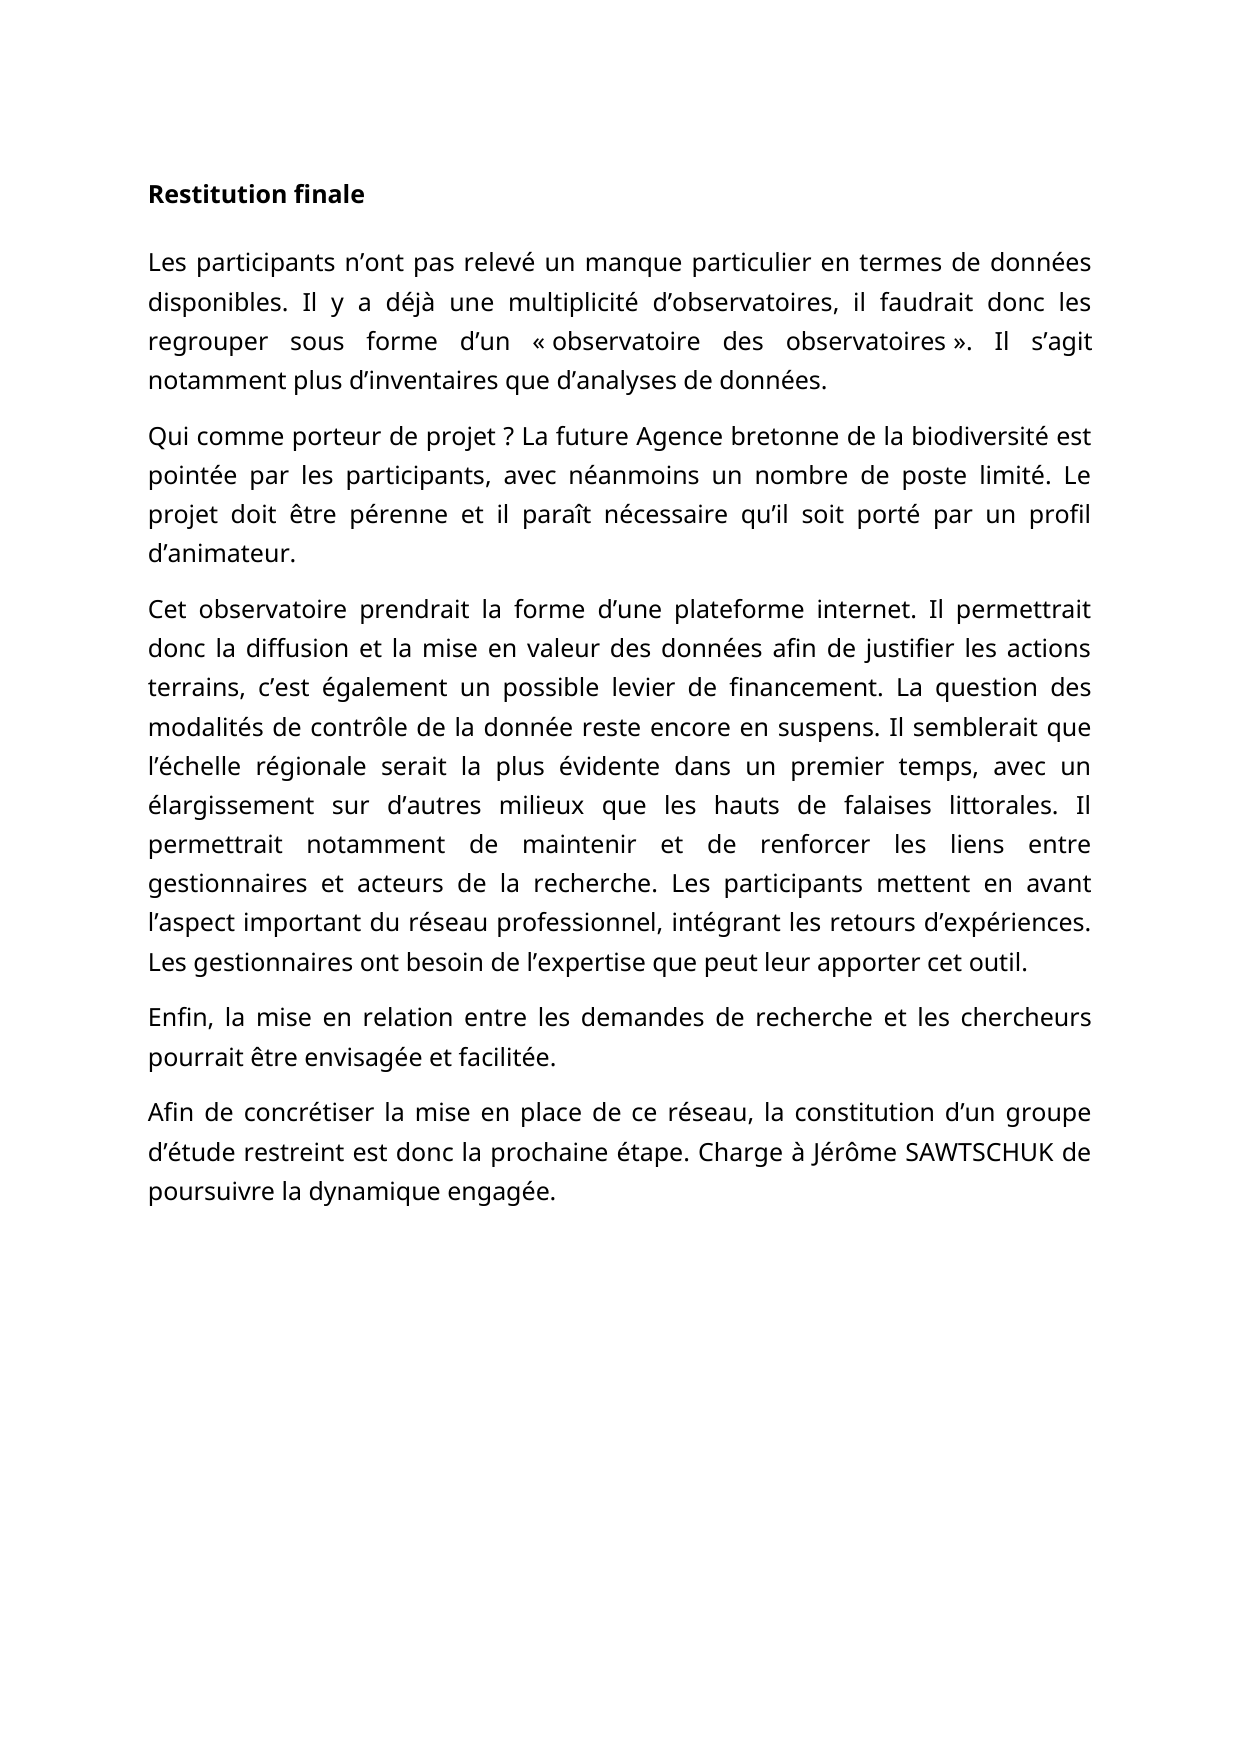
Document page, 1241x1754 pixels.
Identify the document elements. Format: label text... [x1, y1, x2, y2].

text Qui comme porteur de projet ? La future Agence bretonne de la biodiversité est pointée par les participants, avec néanmoins un nombre de poste limité. Le projet doit être pérenne et il paraît nécessaire qu’il soit porté par un profil d’animateur. [148, 418, 1093, 570]
text Afin de concrétiser la mise en place de ce réseau, la constitution d’un groupe d’étude restreint est donc la prochaine étape. Charge à Jérôme SAWTSCHUK de poursuivre la dynamique engagée. [148, 1095, 1093, 1207]
text Enfin, la mise en relation entre les demandes de recherche et les chercheurs pourrait être envisagée et facilitée. [148, 1000, 1093, 1073]
text Cet observatoire prendrait la forme d’une plateforme internet. Il permettrait donc la diffusion et la mise en valeur des données afin de justifier les actions terrains, c’est également un possible levier de financement. La question des modalités de contrôle de la donnée reste encore en suspens. Il semblerait que l’échelle régionale serait la plus évidente dans un premier temps, avec un élargissement sur d’autres milieux que les hauts de falaises littorales. Il permettrait notamment de maintenir et de renforcer les liens entre gestionnaires et acteurs de la recherche. Les participants mettent en avant l’aspect important du réseau professionnel, intégrant les retours d’expériences. Les gestionnaires ont besoin de l’expertise que peut leur apporter cet outil. [148, 592, 1093, 978]
text Les participants n’ont pas relevé un manque particulier en termes de données disponibles. Il y a déjà une multiplicité d’observatoires, il faudrait donc les regrouper sous forme d’un « observatoire des observatoires ». Il s’agit notamment plus d’inventaires que d’analyses de données. [148, 245, 1093, 397]
text Restitution finale [148, 177, 1093, 211]
